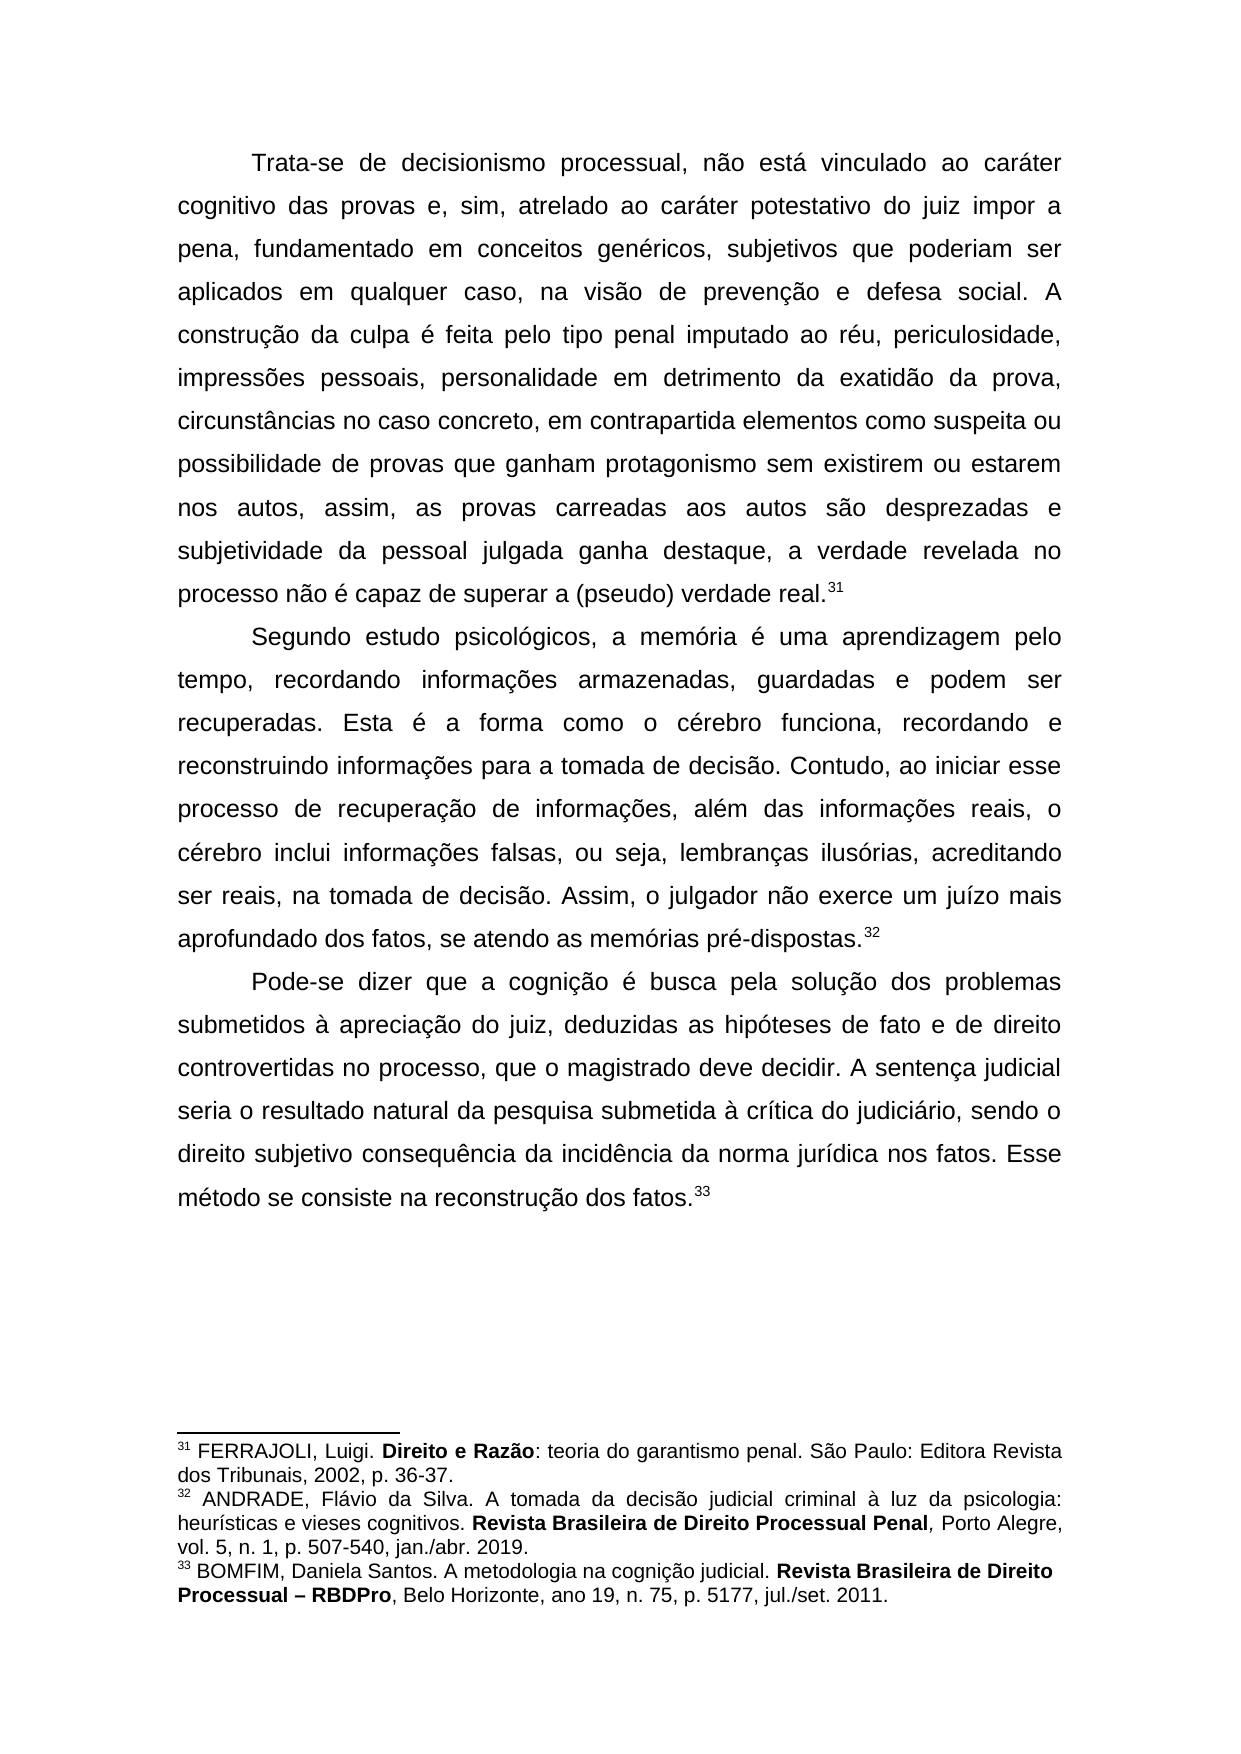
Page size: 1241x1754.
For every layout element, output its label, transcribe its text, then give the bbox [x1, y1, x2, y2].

text Segundo estudo psicológicos, a memória é uma aprendizagem pelo tempo, recordando informações armazenadas, guardadas e podem ser recuperadas. Esta é a forma como o cérebro funciona, recordando e reconstruindo informações para a tomada de decisão. Contudo, ao iniciar esse processo de recuperação de informações, além das informações reais, o cérebro inclui informações falsas, ou seja, lembranças ilusórias, acreditando ser reais, na tomada de decisão. Assim, o julgador não exerce um juízo mais aprofundado dos fatos, se atendo as memórias pré-dispostas. [177, 622, 1063, 953]
text Trata-se de decisionismo processual, não está vinculado ao caráter cognitivo das provas e, sim, atrelado ao caráter potestativo do juiz impor a pena, fundamentado em conceitos genéricos, subjetivos que poderiam ser aplicados em qualquer caso, na visão de prevenção e defesa social. A construção da culpa é feita pelo tipo penal imputado ao réu, periculosidade, impressões pessoais, personalidade em detrimento da exatidão da prova, circunstâncias no caso concreto, em contrapartida elementos como suspeita ou possibilidade de provas que ganham protagonismo sem existirem ou estarem nos autos, assim, as provas carreadas aos autos são desprezadas e subjetividade da pessoal julgada ganha destaque, a verdade revelada no processo não é capaz de superar a (pseudo) verdade real. [177, 148, 1063, 608]
text Pode-se dizer que a cognição é busca pela solução dos problemas submetidos à apreciação do juiz, deduzidas as hipóteses de fato e de direito controvertidas no processo, que o magistrado deve decidir. A sentença judicial seria o resultado natural da pesquisa submetida à crítica do judiciário, sendo o direito subjetivo consequência da incidência da norma jurídica nos fatos. Esse método se consiste na reconstrução dos fatos. [177, 967, 1063, 1211]
